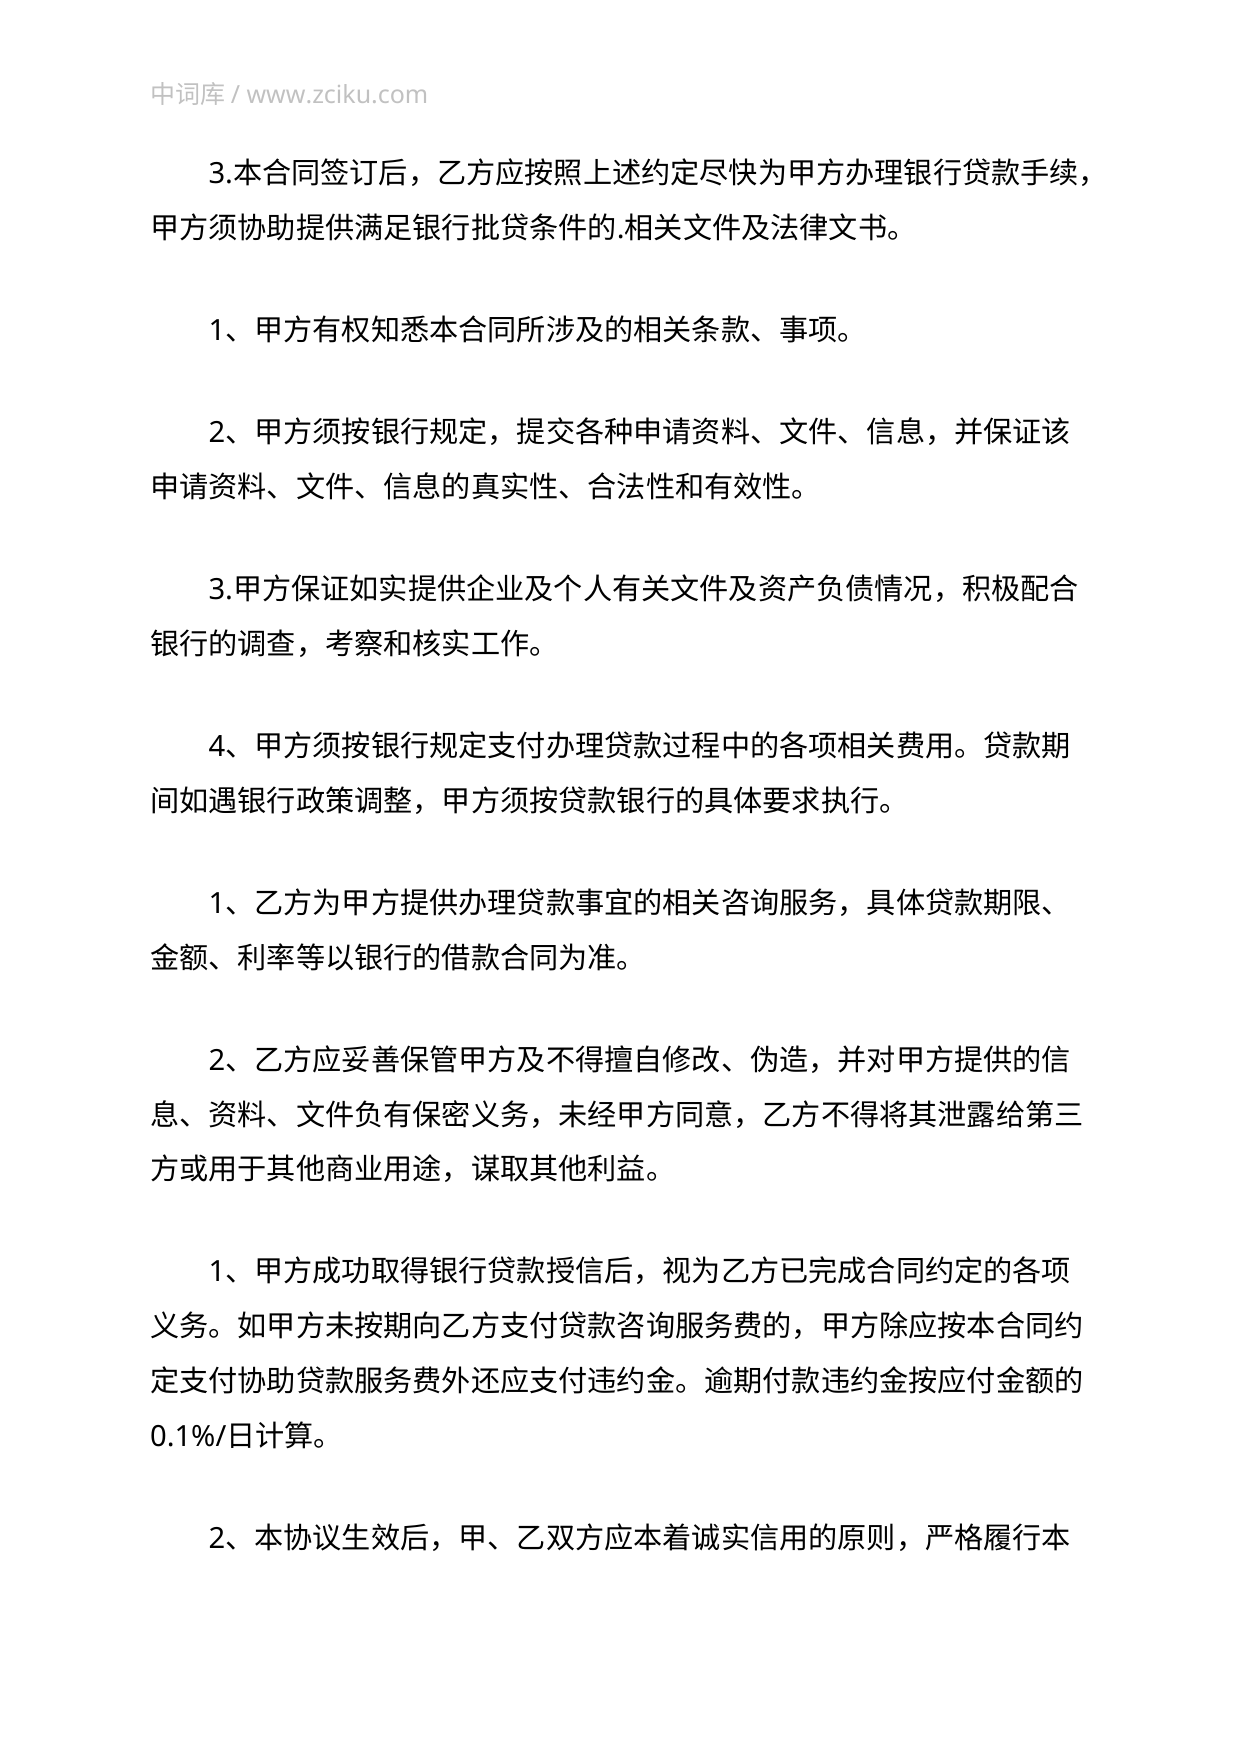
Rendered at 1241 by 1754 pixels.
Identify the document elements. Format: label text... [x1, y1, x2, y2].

text 3.本合同签订后，乙方应按照上述约定尽快为甲方办理银行贷款手续，甲方须协助提供满足银行批贷条件的.相关文件及法律文书。 [150, 150, 1090, 247]
text 2、甲方须按银行规定，提交各种申请资料、文件、信息，并保证该申请资料、文件、信息的真实性、合法性和有效性。 [150, 409, 1090, 506]
text 1、乙方为甲方提供办理贷款事宜的相关咨询服务，具体贷款期限、金额、利率等以银行的借款合同为准。 [150, 879, 1090, 977]
text 1、甲方有权知悉本合同所涉及的相关条款、事项。 [150, 307, 1090, 349]
text 1、甲方成功取得银行贷款授信后，视为乙方已完成合同约定的各项义务。如甲方未按期向乙方支付贷款咨询服务费的，甲方除应按本合同约定支付协助贷款服务费外还应支付违约金。逾期付款违约金按应付金额的0.1%/日计算。 [150, 1248, 1090, 1455]
text 4、甲方须按银行规定支付办理贷款过程中的各项相关费用。贷款期间如遇银行政策调整，甲方须按贷款银行的具体要求执行。 [150, 722, 1090, 820]
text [150, 1514, 1090, 1557]
text 2、乙方应妥善保管甲方及不得擅自修改、伪造，并对甲方提供的信息、资料、文件负有保密义务，未经甲方同意，乙方不得将其泄露给第三方或用于其他商业用途，谋取其他利益。 [150, 1036, 1090, 1188]
text 3.甲方保证如实提供企业及个人有关文件及资产负债情况，积极配合银行的调查，考察和核实工作。 [150, 566, 1090, 663]
